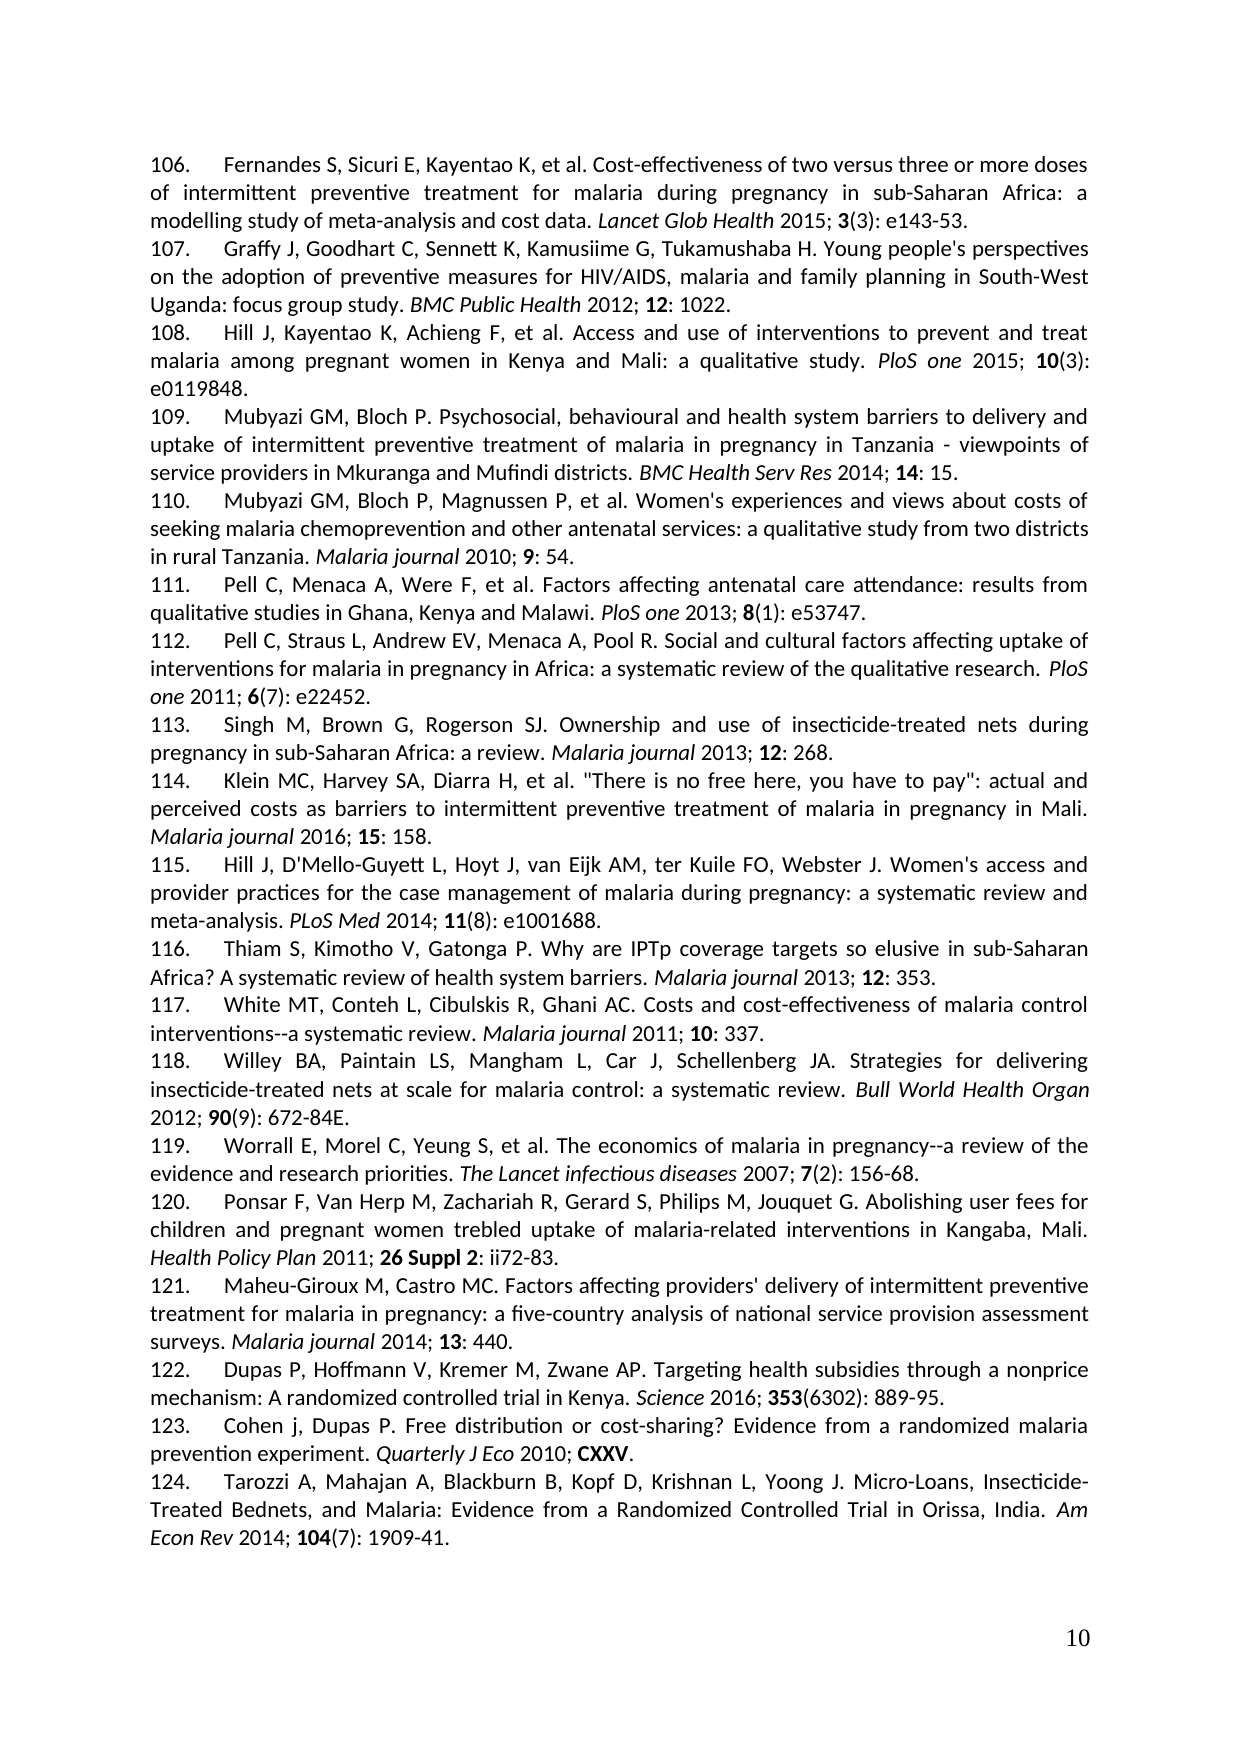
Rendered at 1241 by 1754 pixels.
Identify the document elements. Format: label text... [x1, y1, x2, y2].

text 111. Pell C, Menaca A, Were F, et al. Factors affecting antenatal care attendance: results from qualitative studies in Ghana, Kenya and Malawi. PloS one 2013; 8(1): e53747. [150, 570, 1090, 626]
text 114. Klein MC, Harvey SA, Diarra H, et al. "There is no free here, you have to pay": actual and perceived costs as barriers to intermittent preventive treatment of malaria in pregnancy in Mali. Malaria journal 2016; 15: 158. [150, 766, 1090, 851]
text 120. Ponsar F, Van Herp M, Zachariah R, Gerard S, Philips M, Jouquet G. Abolishing user fees for children and pregnant women trebled uptake of malaria-related interventions in Kangaba, Mali. Health Policy Plan 2011; 26 Suppl 2: ii72-83. [150, 1187, 1090, 1271]
text 106. Fernandes S, Sicuri E, Kayentao K, et al. Cost-effectiveness of two versus three or more doses of intermittent preventive treatment for malaria during pregnancy in sub-Saharan Africa: a modelling study of meta-analysis and cost data. Lancet Glob Health 2015; 3(3): e143-53. [150, 150, 1090, 234]
text 119. Worrall E, Morel C, Yeung S, et al. The economics of malaria in pregnancy--a review of the evidence and research priorities. The Lancet infectious diseases 2007; 7(2): 156-68. [150, 1131, 1090, 1187]
text 121. Maheu-Giroux M, Castro MC. Factors affecting providers' delivery of intermittent preventive treatment for malaria in pregnancy: a five-country analysis of national service provision assessment surveys. Malaria journal 2014; 13: 440. [150, 1271, 1090, 1355]
text 122. Dupas P, Hoffmann V, Kremer M, Zwane AP. Targeting health subsidies through a nonprice mechanism: A randomized controlled trial in Kenya. Science 2016; 353(6302): 889-95. [150, 1355, 1090, 1411]
text 112. Pell C, Straus L, Andrew EV, Menaca A, Pool R. Social and cultural factors affecting uptake of interventions for malaria in pregnancy in Africa: a systematic review of the qualitative research. PloS one 2011; 6(7): e22452. [150, 626, 1090, 710]
text 109. Mubyazi GM, Bloch P. Psychosocial, behavioural and health system barriers to delivery and uptake of intermittent preventive treatment of malaria in pregnancy in Tanzania - viewpoints of service providers in Mkuranga and Mufindi districts. BMC Health Serv Res 2014; 14: 15. [150, 402, 1090, 486]
text 116. Thiam S, Kimotho V, Gatonga P. Why are IPTp coverage targets so elusive in sub-Saharan Africa? A systematic review of health system barriers. Malaria journal 2013; 12: 353. [150, 934, 1090, 991]
text 118. Willey BA, Paintain LS, Mangham L, Car J, Schellenberg JA. Strategies for delivering insecticide-treated nets at scale for malaria control: a systematic review. Bull World Health Organ 2012; 90(9): 672-84E. [150, 1047, 1090, 1131]
text 107. Graffy J, Goodhart C, Sennett K, Kamusiime G, Tukamushaba H. Young people's perspectives on the adoption of preventive measures for HIV/AIDS, malaria and family planning in South-West Uganda: focus group study. BMC Public Health 2012; 12: 1022. [150, 234, 1090, 318]
text 123. Cohen j, Dupas P. Free distribution or cost-sharing? Evidence from a randomized malaria prevention experiment. Quarterly J Eco 2010; CXXV. [150, 1411, 1090, 1467]
text 117. White MT, Conteh L, Cibulskis R, Ghani AC. Costs and cost-effectiveness of malaria control interventions--a systematic review. Malaria journal 2011; 10: 337. [150, 991, 1090, 1047]
text 110. Mubyazi GM, Bloch P, Magnussen P, et al. Women's experiences and views about costs of seeking malaria chemoprevention and other antenatal services: a qualitative study from two districts in rural Tanzania. Malaria journal 2010; 9: 54. [150, 486, 1090, 570]
text 124. Tarozzi A, Mahajan A, Blackburn B, Kopf D, Krishnan L, Yoong J. Micro-Loans, Insecticide-Treated Bednets, and Malaria: Evidence from a Randomized Controlled Trial in Orissa, India. Am Econ Rev 2014; 104(7): 1909-41. [150, 1467, 1090, 1551]
text 108. Hill J, Kayentao K, Achieng F, et al. Access and use of interventions to prevent and treat malaria among pregnant women in Kenya and Mali: a qualitative study. PloS one 2015; 10(3): e0119848. [150, 318, 1090, 402]
text 113. Singh M, Brown G, Rogerson SJ. Ownership and use of insecticide-treated nets during pregnancy in sub-Saharan Africa: a review. Malaria journal 2013; 12: 268. [150, 710, 1090, 766]
text 115. Hill J, D'Mello-Guyett L, Hoyt J, van Eijk AM, ter Kuile FO, Webster J. Women's access and provider practices for the case management of malaria during pregnancy: a systematic review and meta-analysis. PLoS Med 2014; 11(8): e1001688. [150, 851, 1090, 934]
